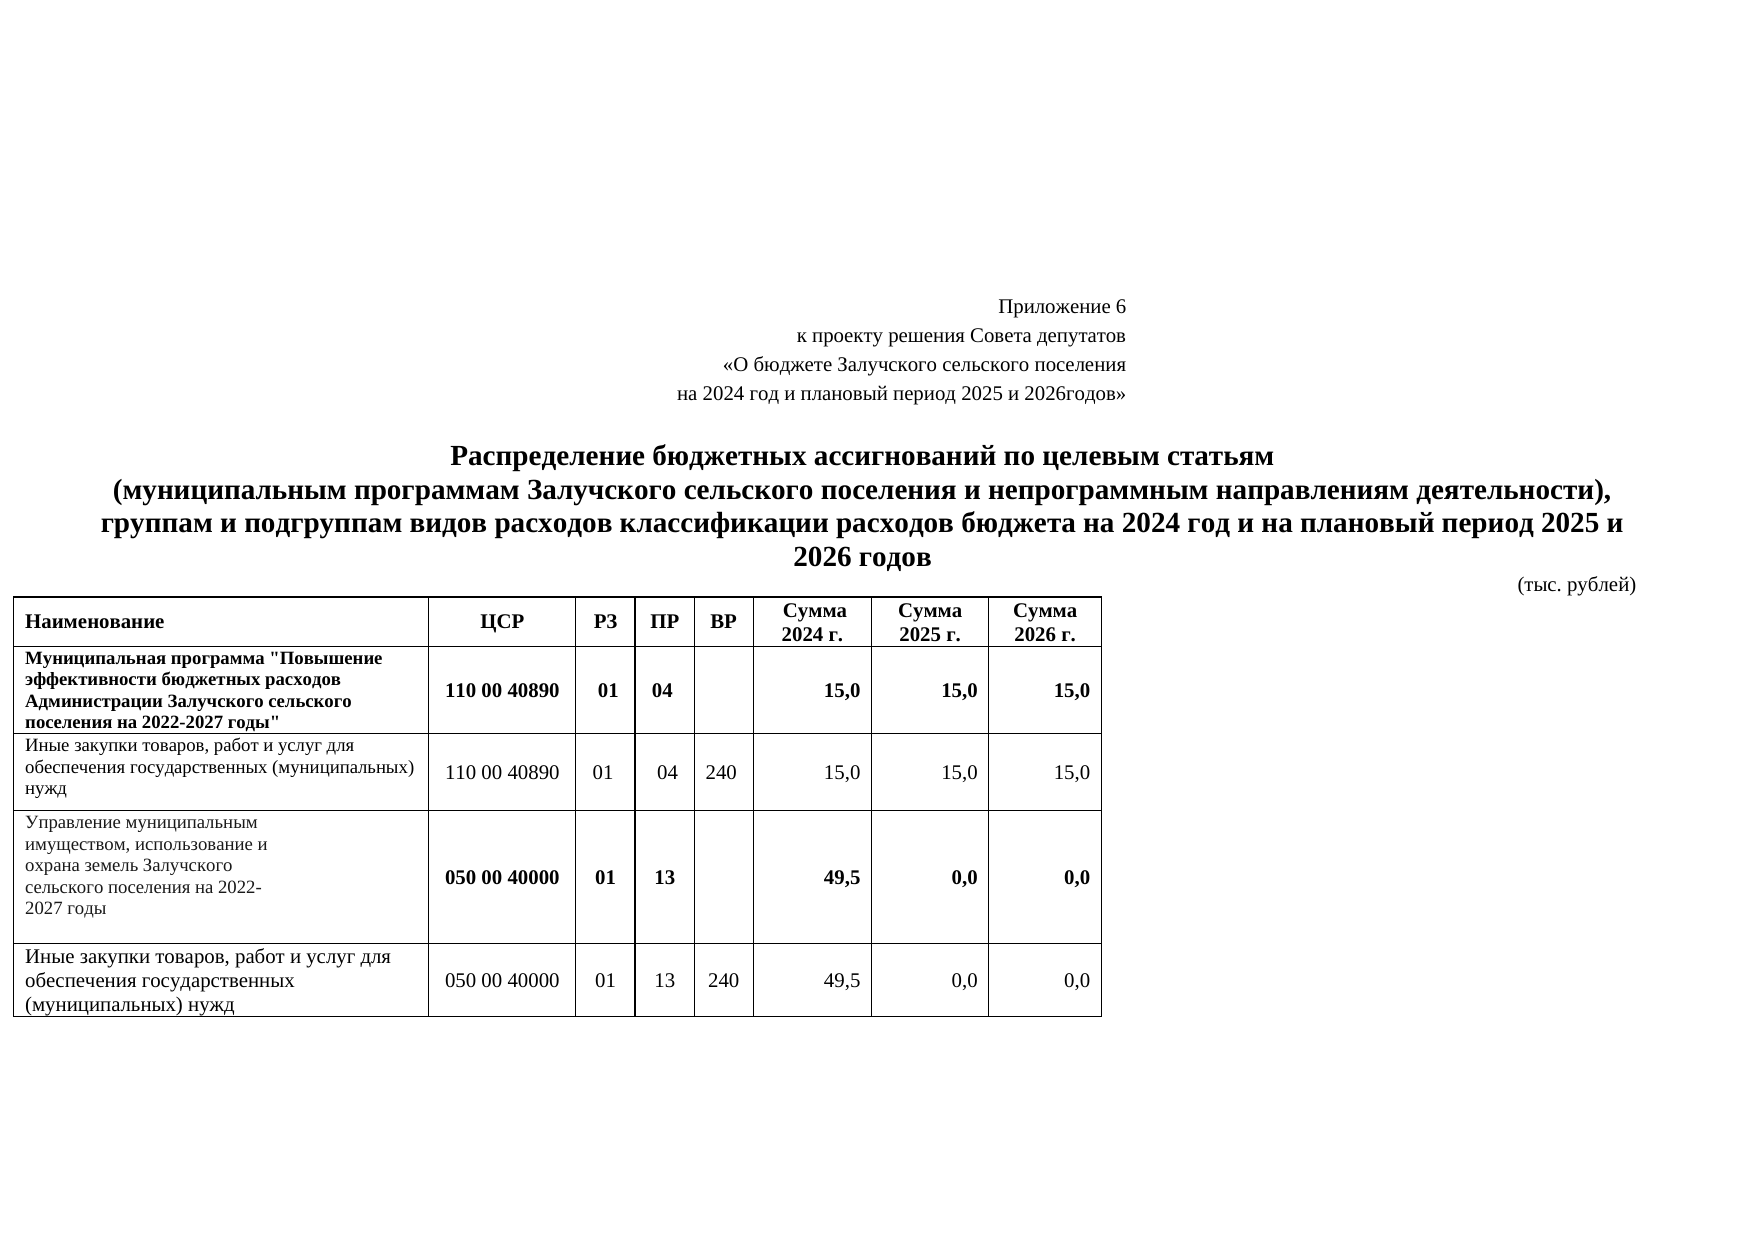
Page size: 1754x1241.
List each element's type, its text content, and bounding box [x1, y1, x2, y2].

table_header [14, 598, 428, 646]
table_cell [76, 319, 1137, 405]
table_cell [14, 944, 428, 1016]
text Распределение бюджетных ассигнований по целевым статьям [89, 438, 1636, 472]
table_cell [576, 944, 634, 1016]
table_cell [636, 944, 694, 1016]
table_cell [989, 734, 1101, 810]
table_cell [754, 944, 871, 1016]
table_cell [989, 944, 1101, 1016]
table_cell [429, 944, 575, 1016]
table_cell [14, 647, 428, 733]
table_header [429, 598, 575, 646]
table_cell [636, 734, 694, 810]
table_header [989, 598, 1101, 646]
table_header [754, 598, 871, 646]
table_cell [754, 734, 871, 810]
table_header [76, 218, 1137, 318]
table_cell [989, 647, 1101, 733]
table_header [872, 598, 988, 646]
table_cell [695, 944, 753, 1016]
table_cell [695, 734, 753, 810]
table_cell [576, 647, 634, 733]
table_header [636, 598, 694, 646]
text (муниципальным программам Залучского сельского поселения и непрограммным направлениям деятельности), группам и подгруппам видов расходов классификации расходов бюджета на 2024 год и на плановый период 2025 и 2026 годов [89, 472, 1636, 572]
text (тыс. рублей) [0, 572, 1636, 596]
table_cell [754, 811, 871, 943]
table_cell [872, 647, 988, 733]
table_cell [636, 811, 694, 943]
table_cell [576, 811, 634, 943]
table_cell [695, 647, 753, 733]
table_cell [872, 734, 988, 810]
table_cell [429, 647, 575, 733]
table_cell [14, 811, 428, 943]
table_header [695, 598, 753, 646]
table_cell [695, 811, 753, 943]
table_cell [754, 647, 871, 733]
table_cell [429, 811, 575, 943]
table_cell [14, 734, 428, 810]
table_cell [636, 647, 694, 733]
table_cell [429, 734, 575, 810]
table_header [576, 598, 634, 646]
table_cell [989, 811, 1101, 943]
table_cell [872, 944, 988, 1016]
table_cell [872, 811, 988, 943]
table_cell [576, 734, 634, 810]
